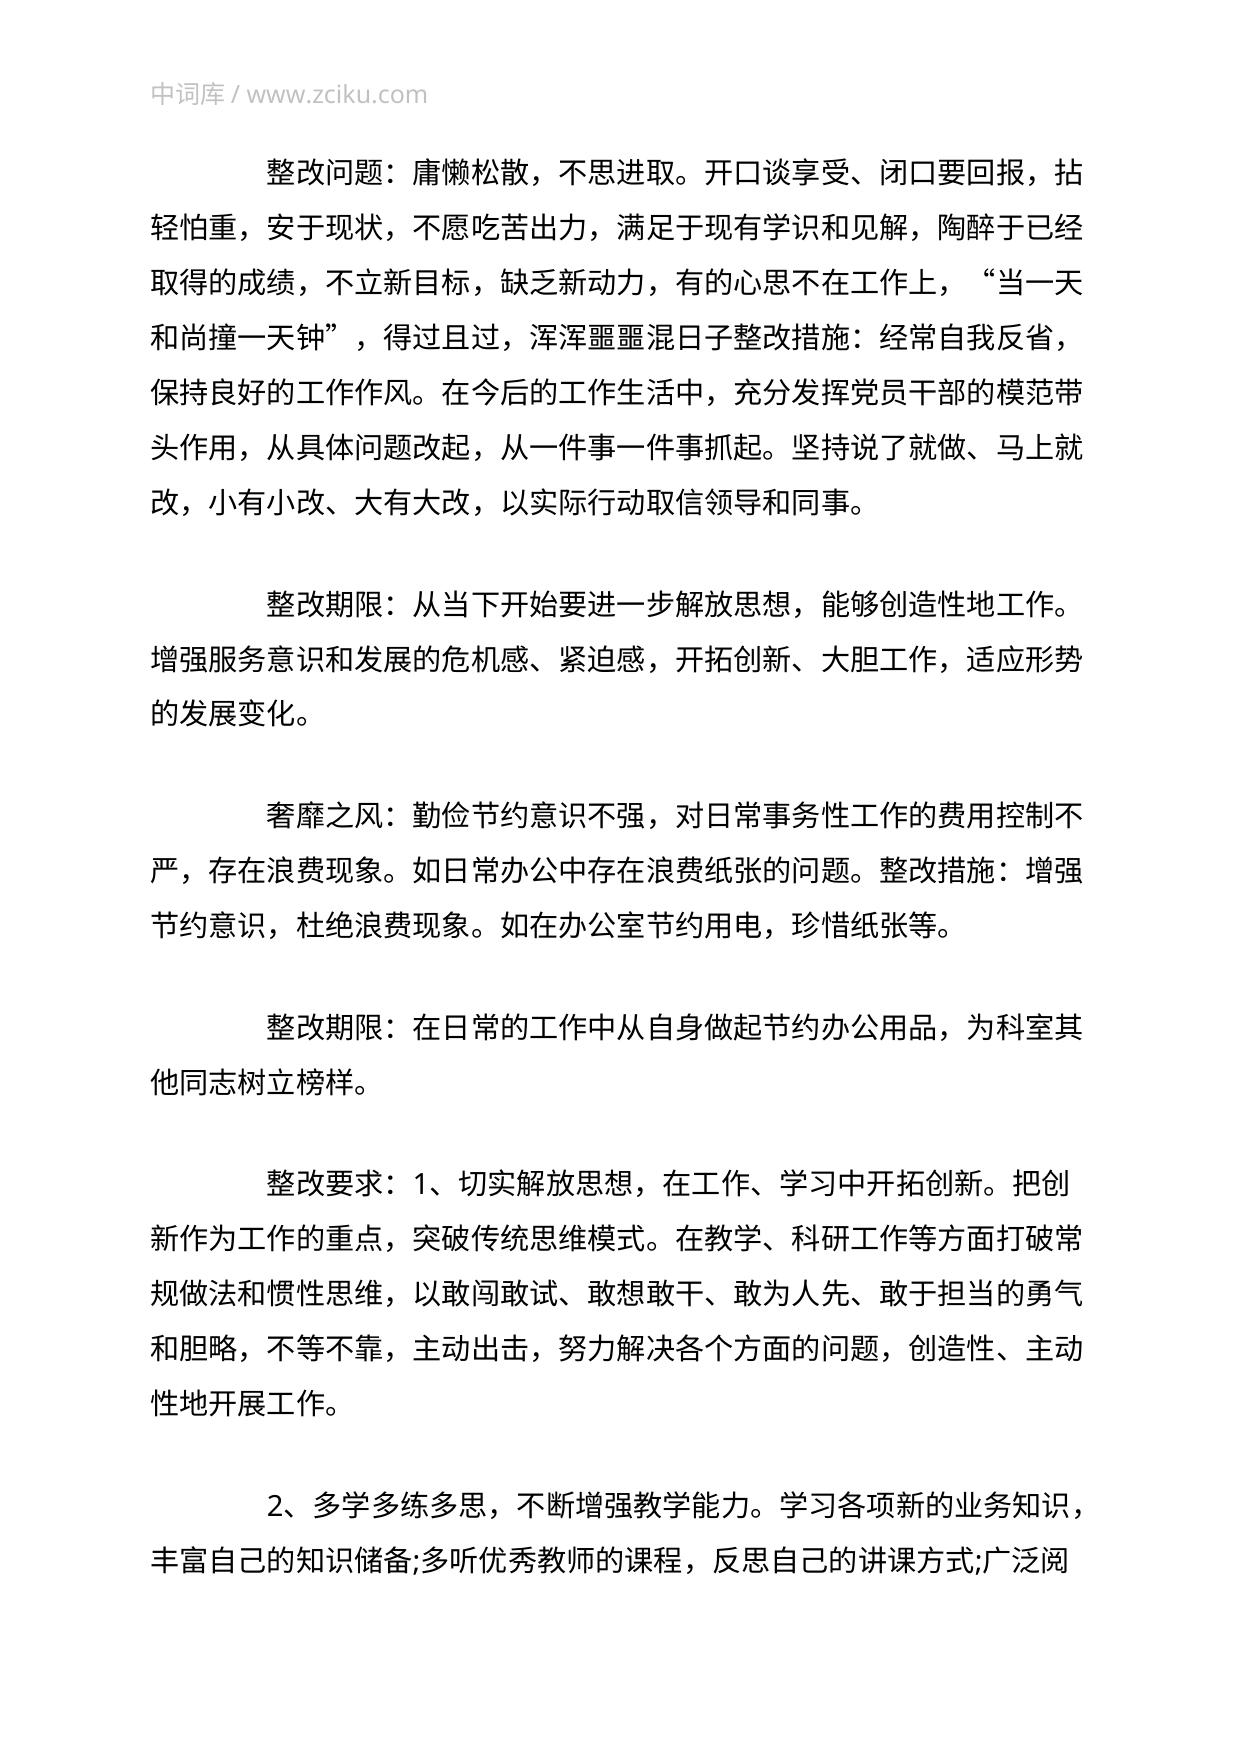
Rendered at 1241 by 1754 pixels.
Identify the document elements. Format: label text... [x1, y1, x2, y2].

text 整改问题：庸懒松散，不思进取。开口谈享受、闭口要回报，拈轻怕重，安于现状，不愿吃苦出力，满足于现有学识和见解，陶醉于已经取得的成绩，不立新目标，缺乏新动力，有的心思不在工作上，“当一天和尚撞一天钟”，得过且过，浑浑噩噩混日子整改措施：经常自我反省，保持良好的工作作风。在今后的工作生活中，充分发挥党员干部的模范带头作用，从具体问题改起，从一件事一件事抓起。坚持说了就做、马上就改，小有小改、大有大改，以实际行动取信领导和同事。 [150, 150, 1090, 522]
text 整改要求：1、切实解放思想，在工作、学习中开拓创新。把创新作为工作的重点，突破传统思维模式。在教学、科研工作等方面打破常规做法和惯性思维，以敢闯敢试、敢想敢干、敢为人先、敢于担当的勇气和胆略，不等不靠，主动出击，努力解决各个方面的问题，创造性、主动性地开展工作。 [150, 1161, 1090, 1423]
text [150, 1482, 1090, 1580]
text 整改期限：从当下开始要进一步解放思想，能够创造性地工作。增强服务意识和发展的危机感、紧迫感，开拓创新、大胆工作，适应形势的发展变化。 [150, 581, 1090, 733]
text 整改期限：在日常的工作中从自身做起节约办公用品，为科室其他同志树立榜样。 [150, 1004, 1090, 1101]
text 奢靡之风：勤俭节约意识不强，对日常事务性工作的费用控制不严，存在浪费现象。如日常办公中存在浪费纸张的问题。整改措施：增强节约意识，杜绝浪费现象。如在办公室节约用电，珍惜纸张等。 [150, 793, 1090, 945]
